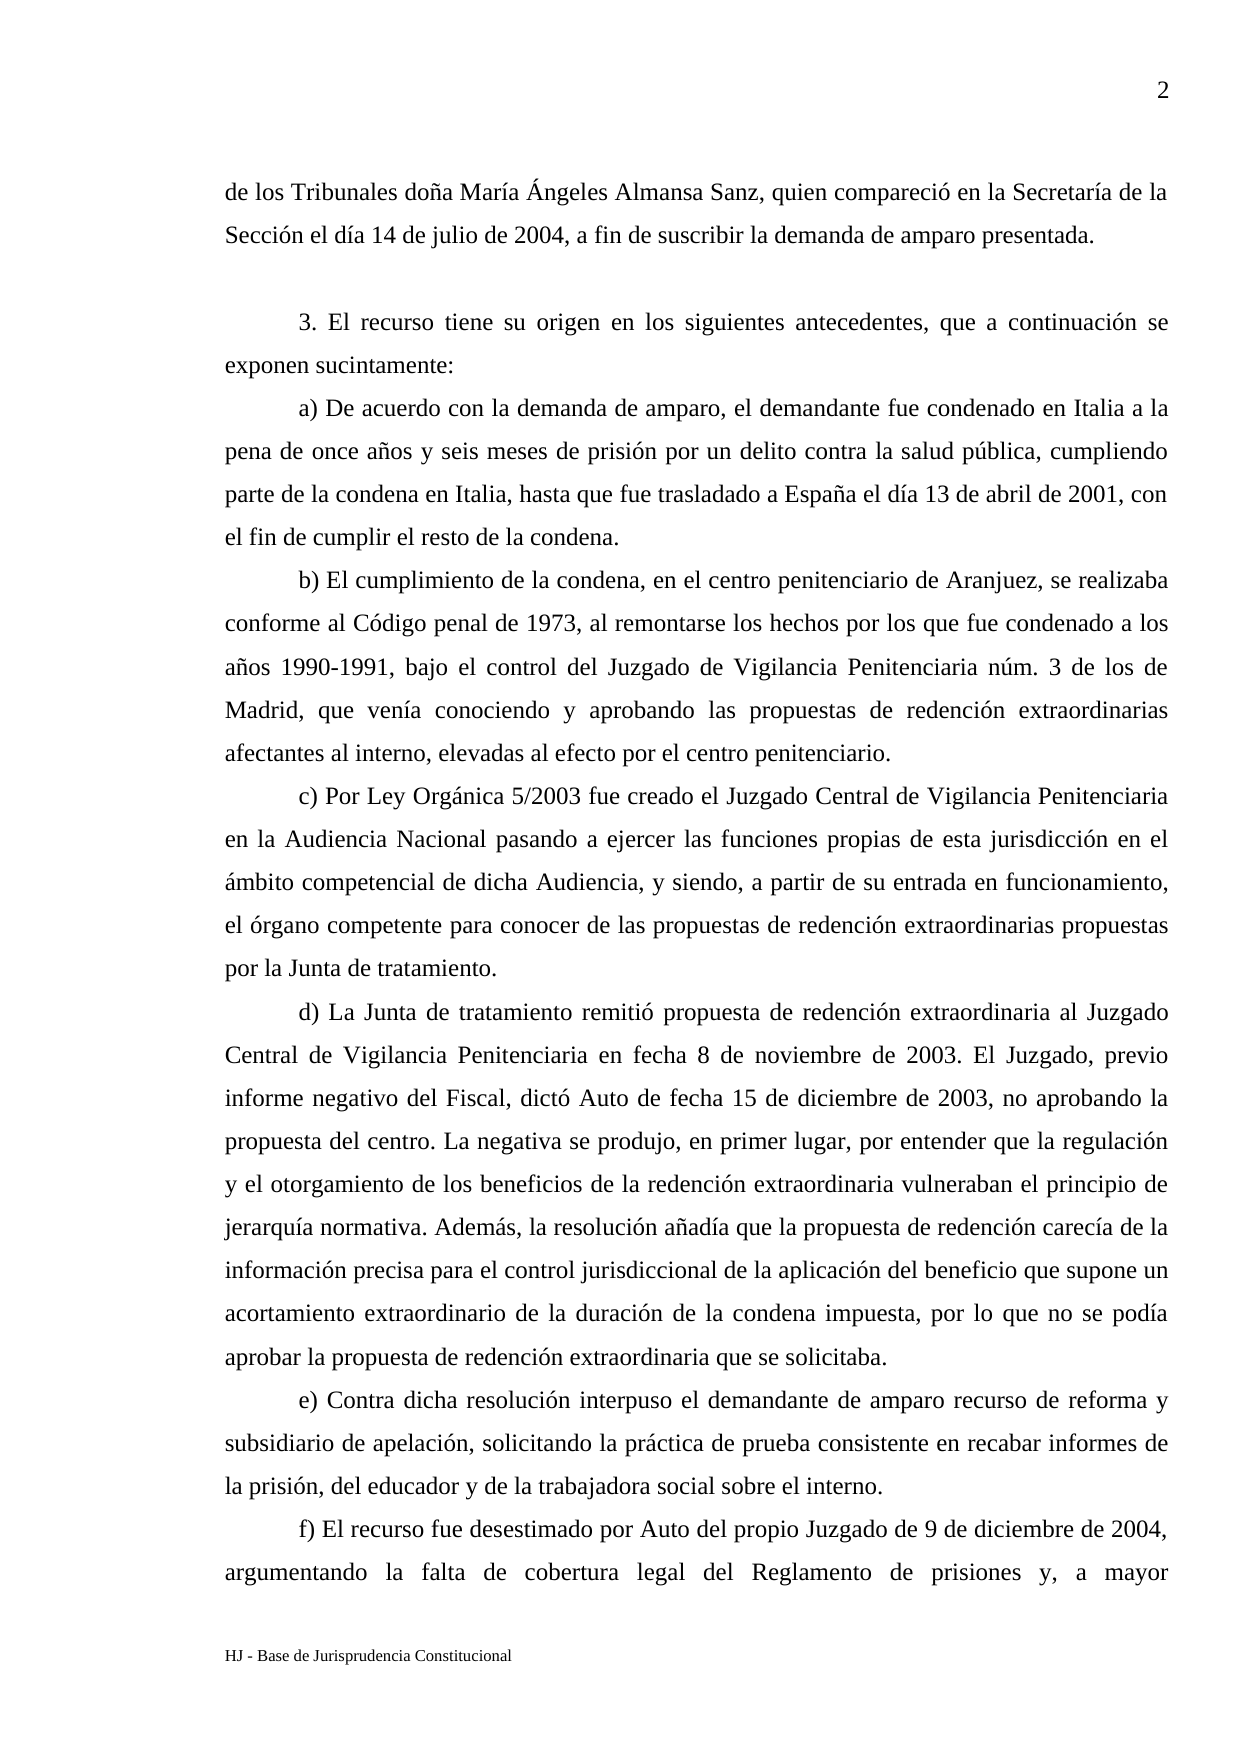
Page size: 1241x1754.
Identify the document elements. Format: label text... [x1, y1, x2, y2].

text b) El cumplimiento de la condena, en el centro penitenciario de Aranjuez, se realizaba conforme al Código penal de 1973, al remontarse los hechos por los que fue condenado a los años 1990-1991, bajo el control del Juzgado de Vigilancia Penitenciaria núm. 3 de los de Madrid, que venía conociendo y aprobando las propuestas de redención extraordinarias afectantes al interno, elevadas al efecto por el centro penitenciario. [224, 565, 1169, 767]
text 3. El recurso tiene su origen en los siguientes antecedentes, que a continuación se exponen sucintamente: [224, 307, 1169, 378]
text d) La Junta de tratamiento remitió propuesta de redención extraordinaria al Juzgado Central de Vigilancia Penitenciaria en fecha 8 de noviembre de 2003. El Juzgado, previo informe negativo del Fiscal, dictó Auto de fecha 15 de diciembre de 2003, no aprobando la propuesta del centro. La negativa se produjo, en primer lugar, por entender que la regulación y el otorgamiento de los beneficios de la redención extraordinaria vulneraban el principio de jerarquía normativa. Además, la resolución añadía que la propuesta de redención carecía de la información precisa para el control jurisdiccional de la aplicación del beneficio que supone un acortamiento extraordinario de la duración de la condena impuesta, por lo que no se podía aprobar la propuesta de redención extraordinaria que se solicitaba. [224, 997, 1169, 1370]
text a) De acuerdo con la demanda de amparo, el demandante fue condenado en Italia a la pena de once años y seis meses de prisión por un delito contra la salud pública, cumpliendo parte de la condena en Italia, hasta que fue trasladado a España el día 13 de abril de 2001, con el fin de cumplir el resto de la condena. [224, 393, 1169, 551]
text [224, 177, 1169, 249]
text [224, 1514, 1169, 1586]
text c) Por Ley Orgánica 5/2003 fue creado el Juzgado Central de Vigilancia Penitenciaria en la Audiencia Nacional pasando a ejercer las funciones propias de esta jurisdicción en el ámbito competencial de dicha Audiencia, y siendo, a partir de su entrada en funcionamiento, el órgano competente para conocer de las propuestas de redención extraordinarias propuestas por la Junta de tratamiento. [224, 781, 1169, 982]
text e) Contra dicha resolución interpuso el demandante de amparo recurso de reforma y subsidiario de apelación, solicitando la práctica de prueba consistente en recabar informes de la prisión, del educador y de la trabajadora social sobre el interno. [224, 1385, 1169, 1500]
